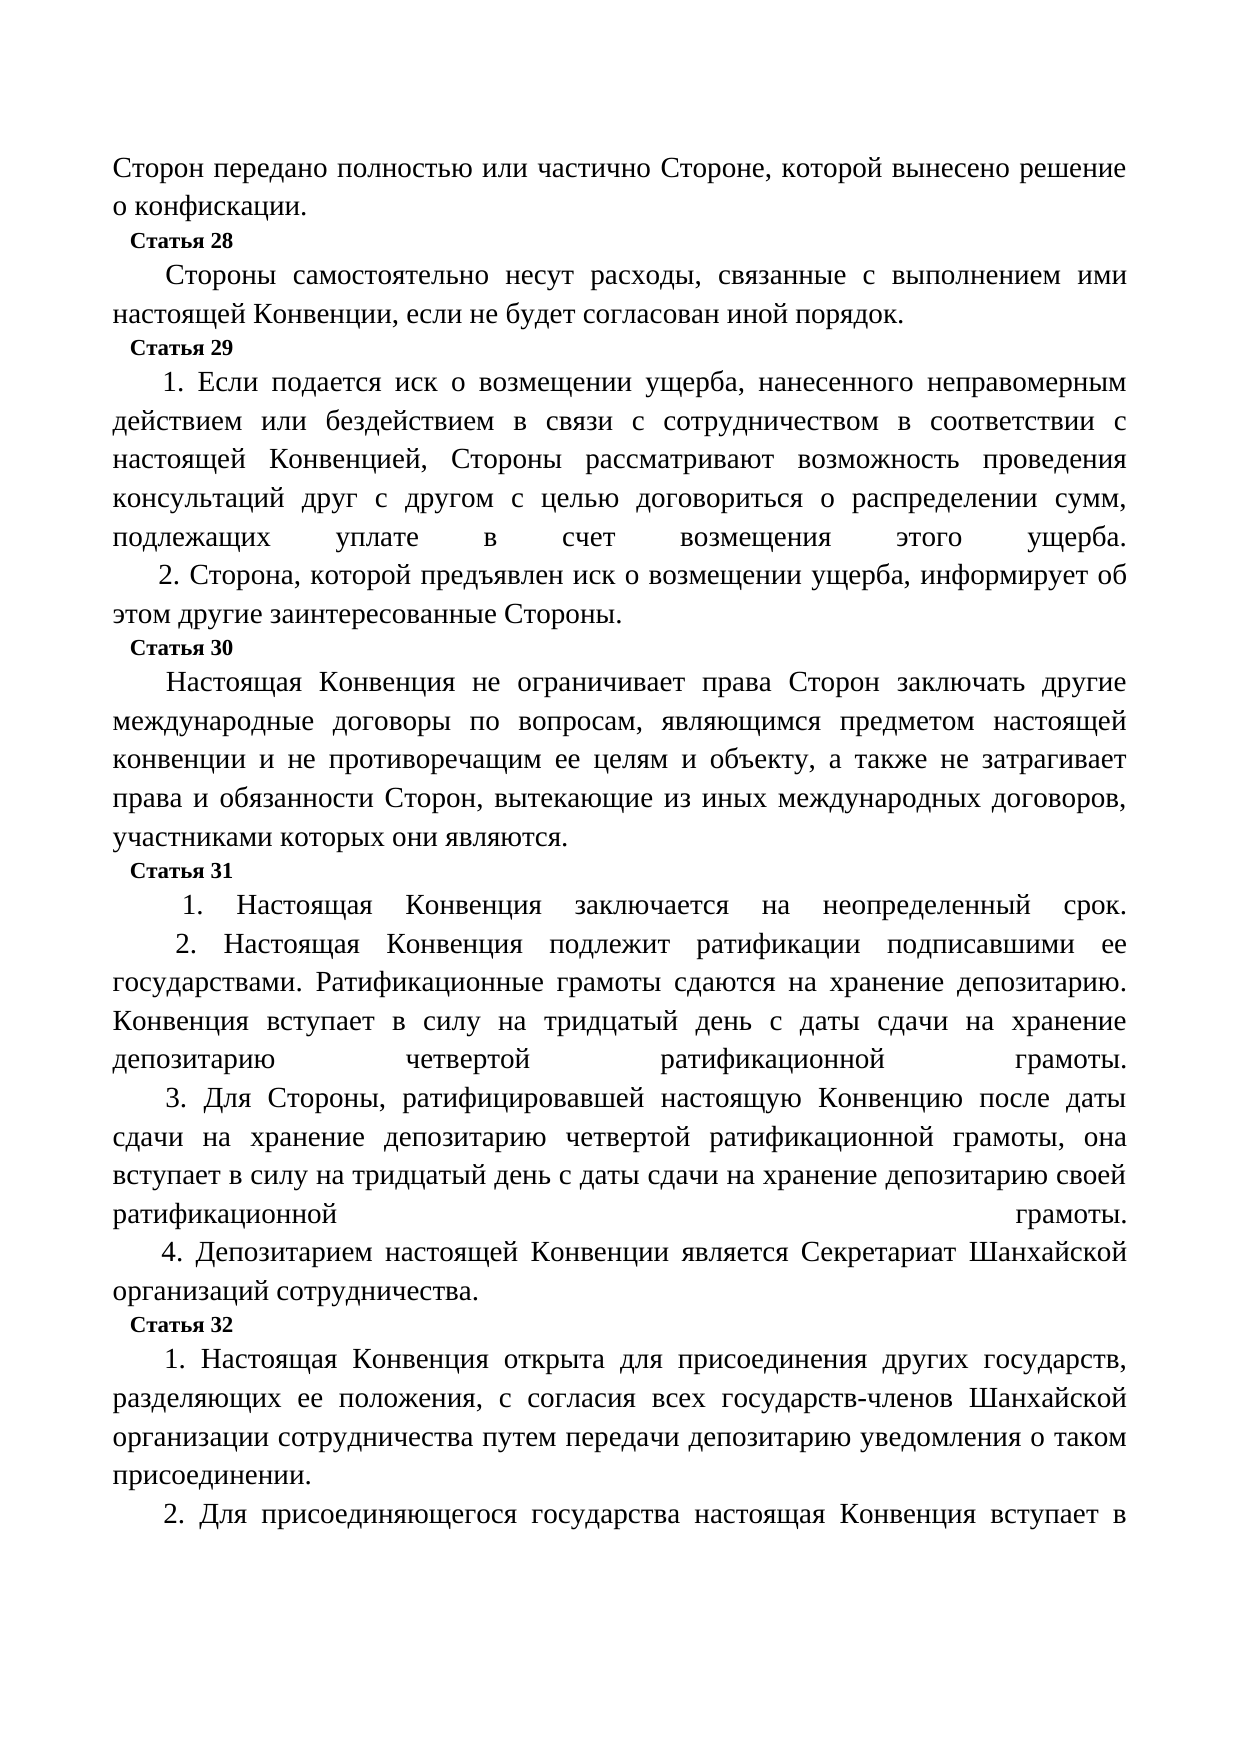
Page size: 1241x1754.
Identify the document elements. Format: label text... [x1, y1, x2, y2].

text Статья 31 [112, 857, 1128, 884]
text Статья 29 [112, 334, 1128, 361]
text Статья 28 [112, 227, 1128, 253]
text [112, 1342, 1128, 1529]
text Статья 32 [112, 1311, 1128, 1338]
text Статья 30 [112, 634, 1128, 661]
text Стороны самостоятельно несут расходы, связанные с выполнением ими настоящей Конвенции, если не будет согласован иной порядок. [112, 257, 1128, 329]
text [112, 150, 1128, 222]
text 1. Если подается иск о возмещении ущерба, нанесенного неправомерным действием или бездействием в связи с сотрудничеством в соответствии с настоящей Конвенцией, Стороны рассматривают возможность проведения консультаций друг с другом с целью договориться о распределении сумм, подлежащих уплате в счет возмещения этого ущерба. 2. Сторона, которой предъявлен иск о возмещении ущерба, информирует об этом другие заинтересованные Стороны. [112, 364, 1128, 629]
text 1. Настоящая Конвенция заключается на неопределенный срок. 2. Настоящая Конвенция подлежит ратификации подписавшими ее государствами. Ратификационные грамоты сдаются на хранение депозитарию. Конвенция вступает в силу на тридцатый день с даты сдачи на хранение депозитарию четвертой ратификационной грамоты. 3. Для Стороны, ратифицировавшей настоящую Конвенцию после даты сдачи на хранение депозитарию четвертой ратификационной грамоты, она вступает в силу на тридцатый день с даты сдачи на хранение депозитарию своей ратификационной грамоты. 4. Депозитарием настоящей Конвенции является Секретариат Шанхайской организаций сотрудничества. [112, 887, 1128, 1306]
text Настоящая Конвенция не ограничивает права Сторон заключать другие международные договоры по вопросам, являющимся предметом настоящей конвенции и не противоречащим ее целям и объекту, а также не затрагивает права и обязанности Сторон, вытекающие из иных международных договоров, участниками которых они являются. [112, 664, 1128, 852]
